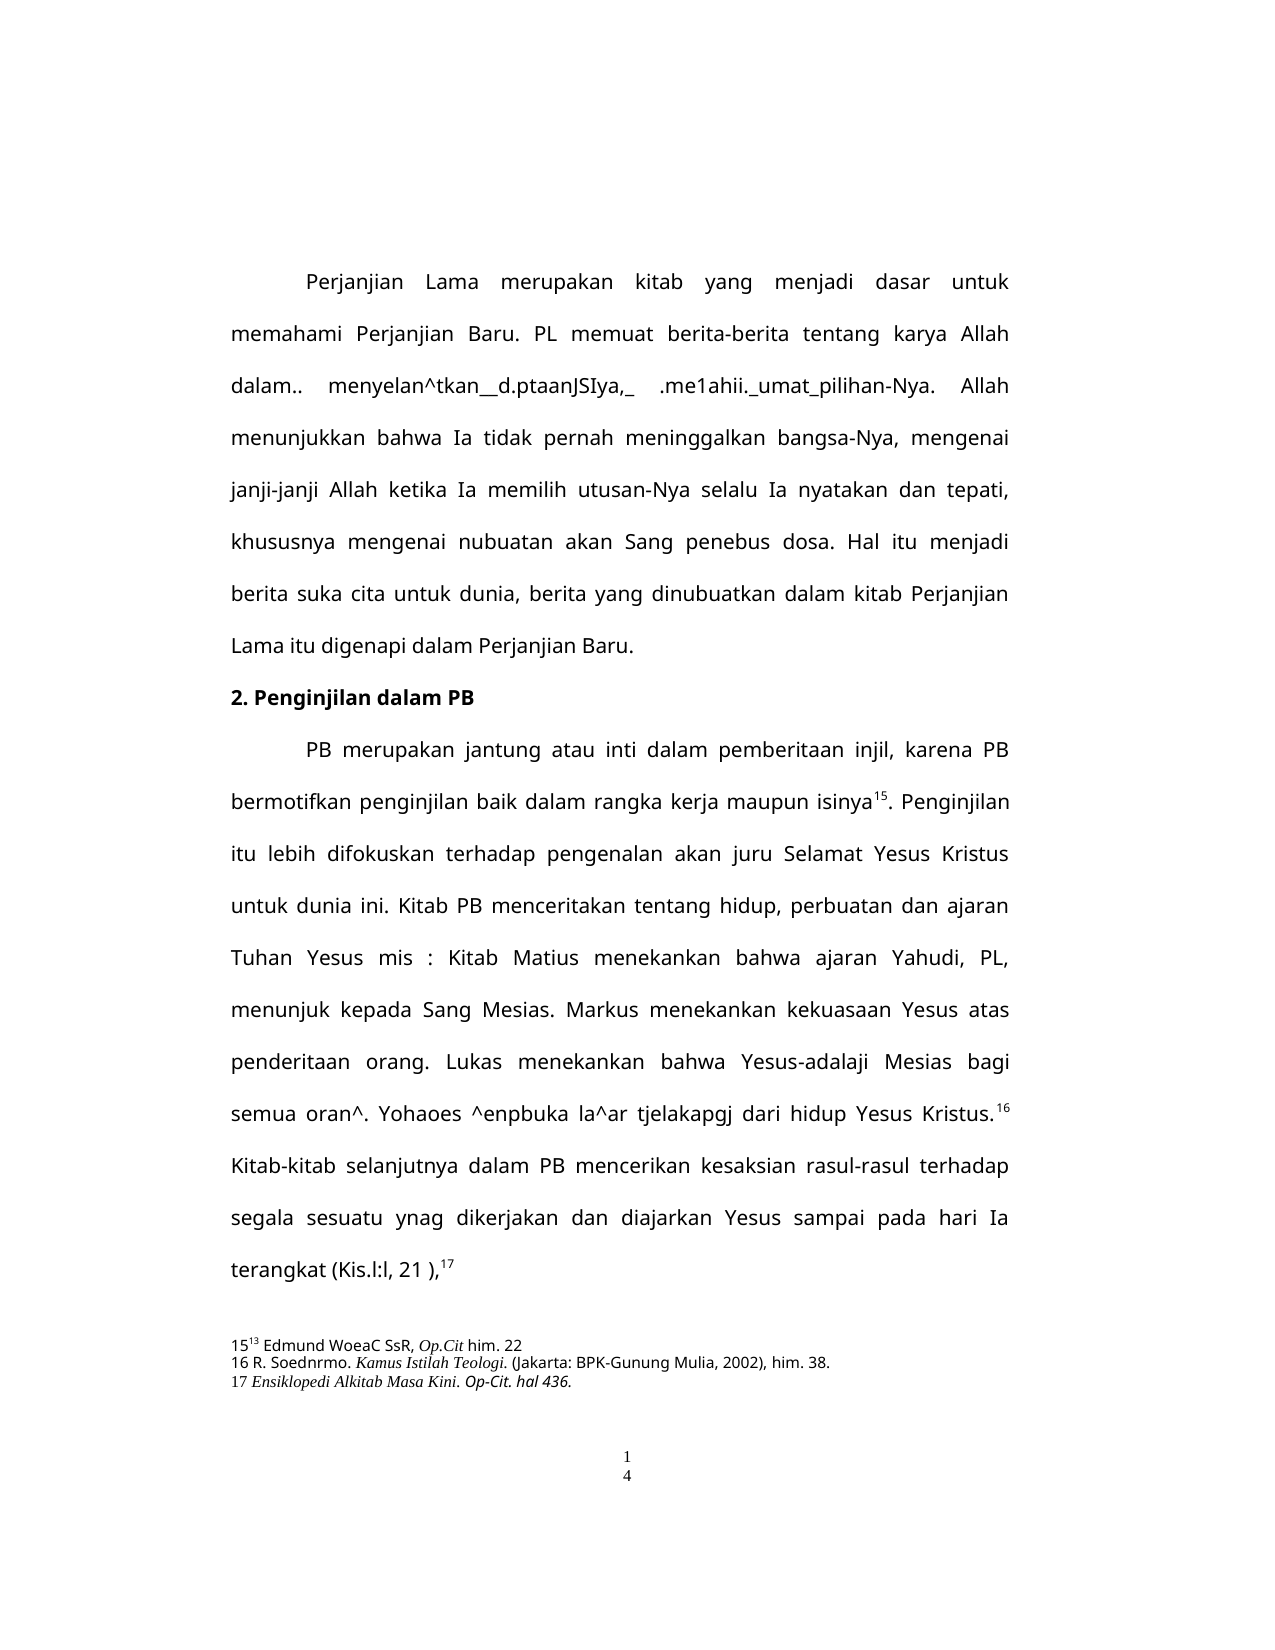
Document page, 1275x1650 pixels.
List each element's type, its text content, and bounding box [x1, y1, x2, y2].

text PB merupakan jantung atau inti dalam pemberitaan injil, karena PB bermotifkan penginjilan baik dalam rangka kerja maupun isinya. Penginjilan itu lebih difokuskan terhadap pengenalan akan juru Selamat Yesus Kristus untuk dunia ini. Kitab PB menceritakan tentang hidup, perbuatan dan ajaran Tuhan Yesus mis : Kitab Matius menekankan bahwa ajaran Yahudi, PL, menunjuk kepada Sang Mesias. Markus menekankan kekuasaan Yesus atas penderitaan orang. Lukas menekankan bahwa Yesus-adalaji Mesias bagi semua oran^. Yohaoes ^enpbuka la^ar tjelakapgj dari hidup Yesus Kristus. Kitab-kitab selanjutnya dalam PB mencerikan kesaksian rasul-rasul terhadap segala sesuatu ynag dikerjakan dan diajarkan Yesus sampai pada hari Ia terangkat (Kis.l:l, 21 ), [231, 716, 1010, 1288]
text 2. Penginjilan dalam PB [231, 664, 1010, 716]
text Perjanjian Lama merupakan kitab yang menjadi dasar untuk memahami Perjanjian Baru. PL memuat berita-berita tentang karya Allah dalam.. menyelan^tkan__d.ptaanJSIya,_ .me1ahii._umat_pilihan-Nya. Allah menunjukkan bahwa Ia tidak pernah meninggalkan bangsa-Nya, mengenai janji-janji Allah ketika Ia memilih utusan-Nya selalu Ia nyatakan dan tepati, khususnya mengenai nubuatan akan Sang penebus dosa. Hal itu menjadi berita suka cita untuk dunia, berita yang dinubuatkan dalam kitab Perjanjian Lama itu digenapi dalam Perjanjian Baru. [231, 248, 1010, 664]
